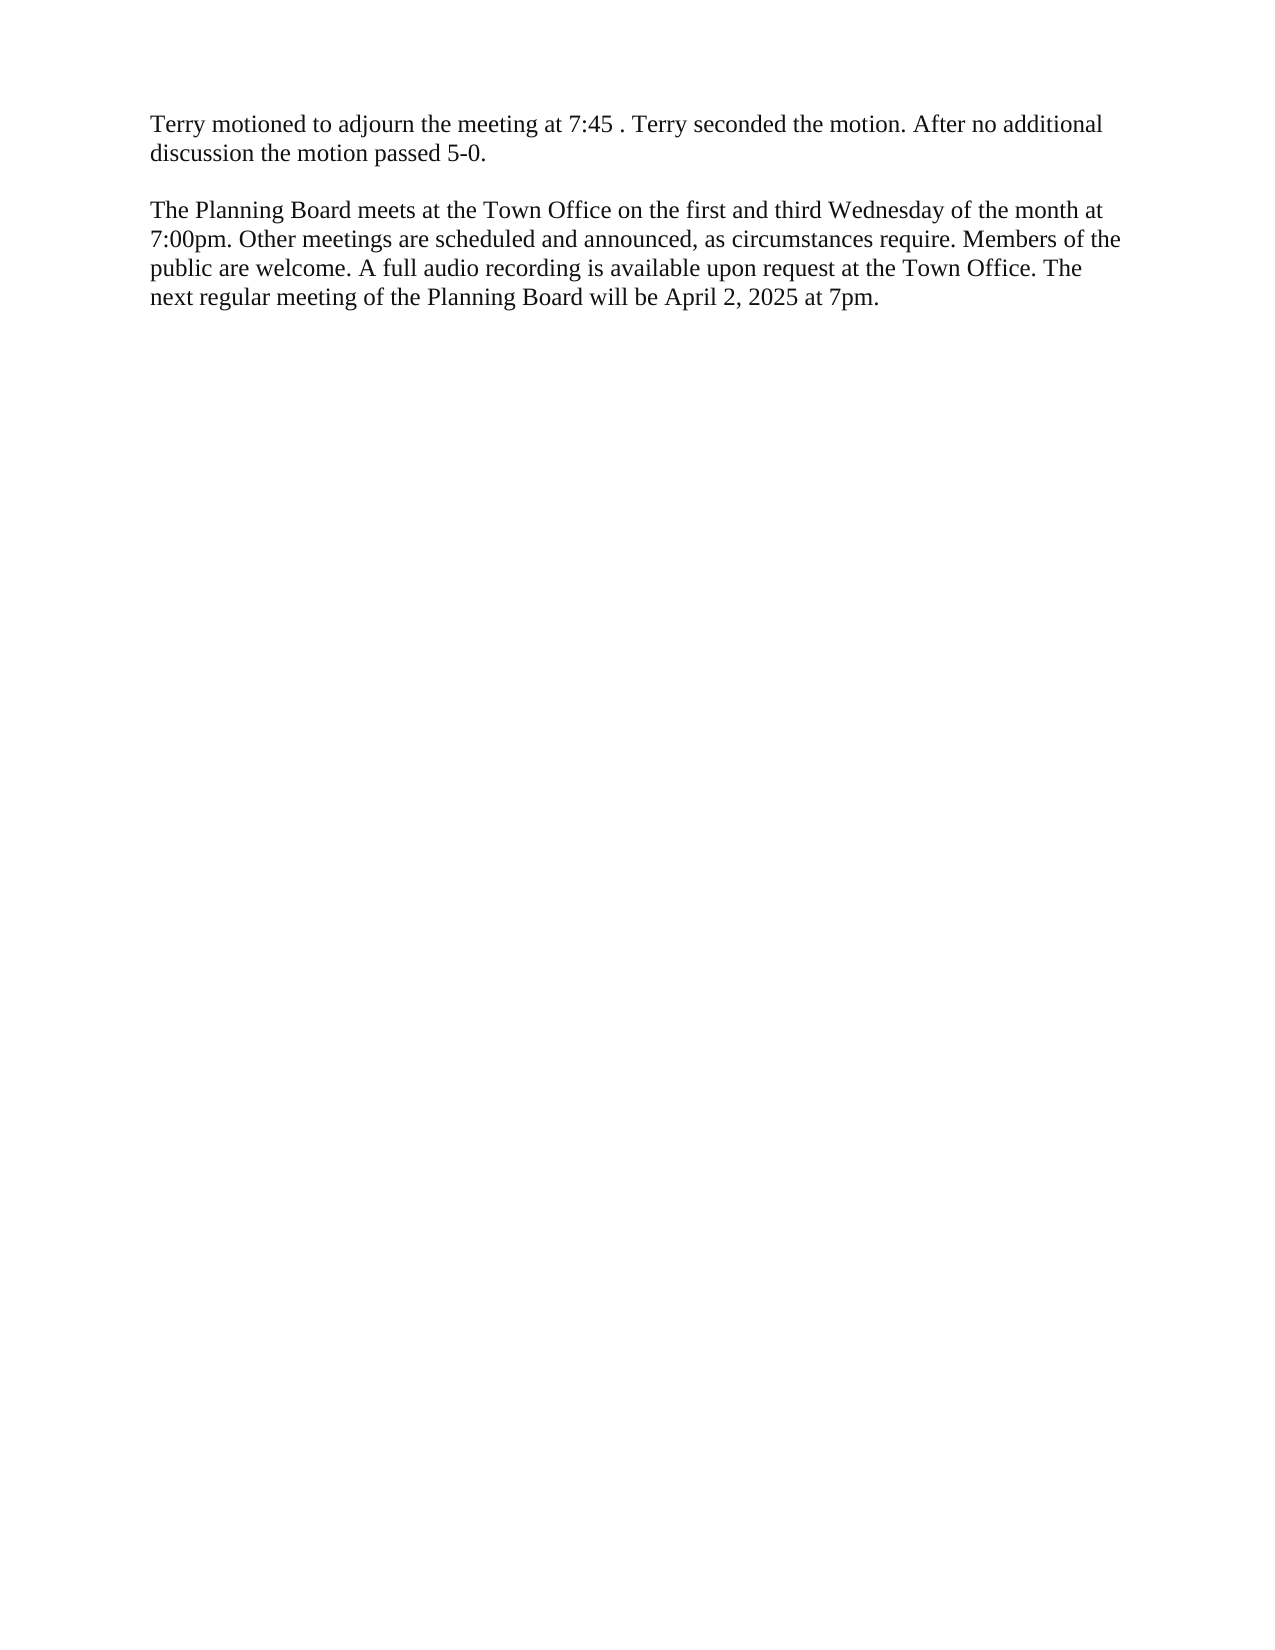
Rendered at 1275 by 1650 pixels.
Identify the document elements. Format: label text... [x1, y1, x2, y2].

text Terry motioned to adjourn the meeting at 7:45 . Terry seconded the motion. After no additional discussion the motion passed 5-0. [487, 109, 1125, 167]
text The Planning Board meets at the Town Office on the first and third Wednesday of the month at 7:00pm. Other meetings are scheduled and announced, as circumstances require. Members of the public are welcome. A full audio recording is available upon request at the Town Office. The next regular meeting of the Planning Board will be April 2, 2025 at 7pm. [880, 195, 1125, 310]
